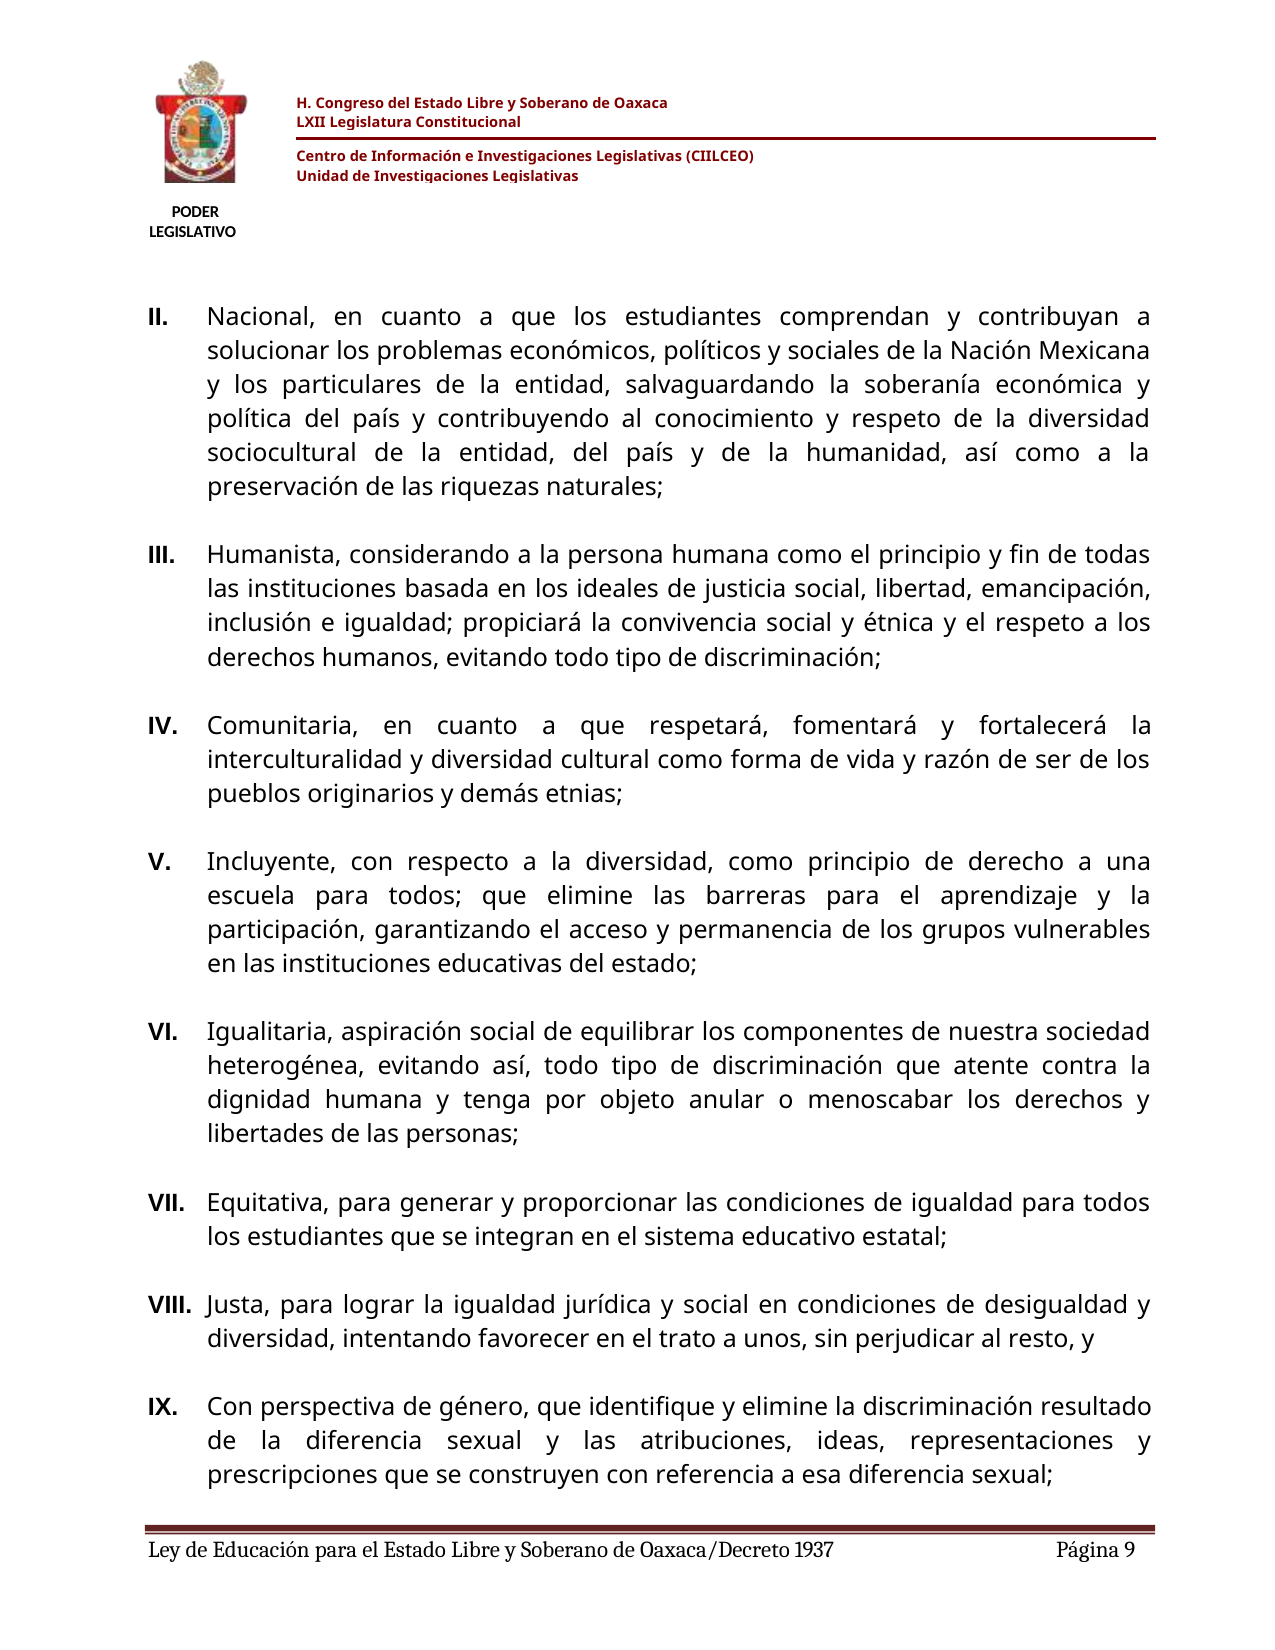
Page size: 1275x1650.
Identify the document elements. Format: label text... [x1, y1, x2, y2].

list Con perspectiva de género, que identifique y elimine la discriminación resultado de la diferencia sexual y las atribuciones, ideas, representaciones y prescripciones que se construyen con referencia a esa diferencia sexual; [148, 1389, 1152, 1491]
list Humanista, considerando a la persona humana como el principio y fin de todas las instituciones basada en los ideales de justicia social, libertad, emancipación, inclusión e igualdad; propiciará la convivencia social y étnica y el respeto a los derechos humanos, evitando todo tipo de discriminación; [148, 537, 1152, 673]
list Equitativa, para generar y proporcionar las condiciones de igualdad para todos los estudiantes que se integran en el sistema educativo estatal; [148, 1184, 1151, 1252]
list Comunitaria, en cuanto a que respetará, fomentará y fortalecerá la interculturalidad y diversidad cultural como forma de vida y razón de ser de los pueblos originarios y demás etnias; [148, 707, 1152, 809]
list Igualitaria, aspiración social de equilibrar los componentes de nuestra sociedad heterogénea, evitando así, todo tipo de discriminación que atente contra la dignidad humana y tenga por objeto anular o menoscabar los derechos y libertades de las personas; [148, 1014, 1152, 1150]
list Incluyente, con respecto a la diversidad, como principio de derecho a una escuela para todos; que elimine las barreras para el aprendizaje y la participación, garantizando el acceso y permanencia de los grupos vulnerables en las instituciones educativas del estado; [148, 843, 1152, 980]
picture [155, 60, 248, 183]
list Nacional, en cuanto a que los estudiantes comprendan y contribuyan a solucionar los problemas económicos, políticos y sociales de la Nación Mexicana y los particulares de la entidad, salvaguardando la soberanía económica y política del país y contribuyendo al conocimiento y respeto de la diversidad sociocultural de la entidad, del país y de la humanidad, así como a la preservación de las riquezas naturales; [148, 298, 1152, 503]
list Justa, para lograr la igualdad jurídica y social en condiciones de desigualdad y diversidad, intentando favorecer en el trato a unos, sin perjudicar al resto, y [148, 1286, 1151, 1354]
